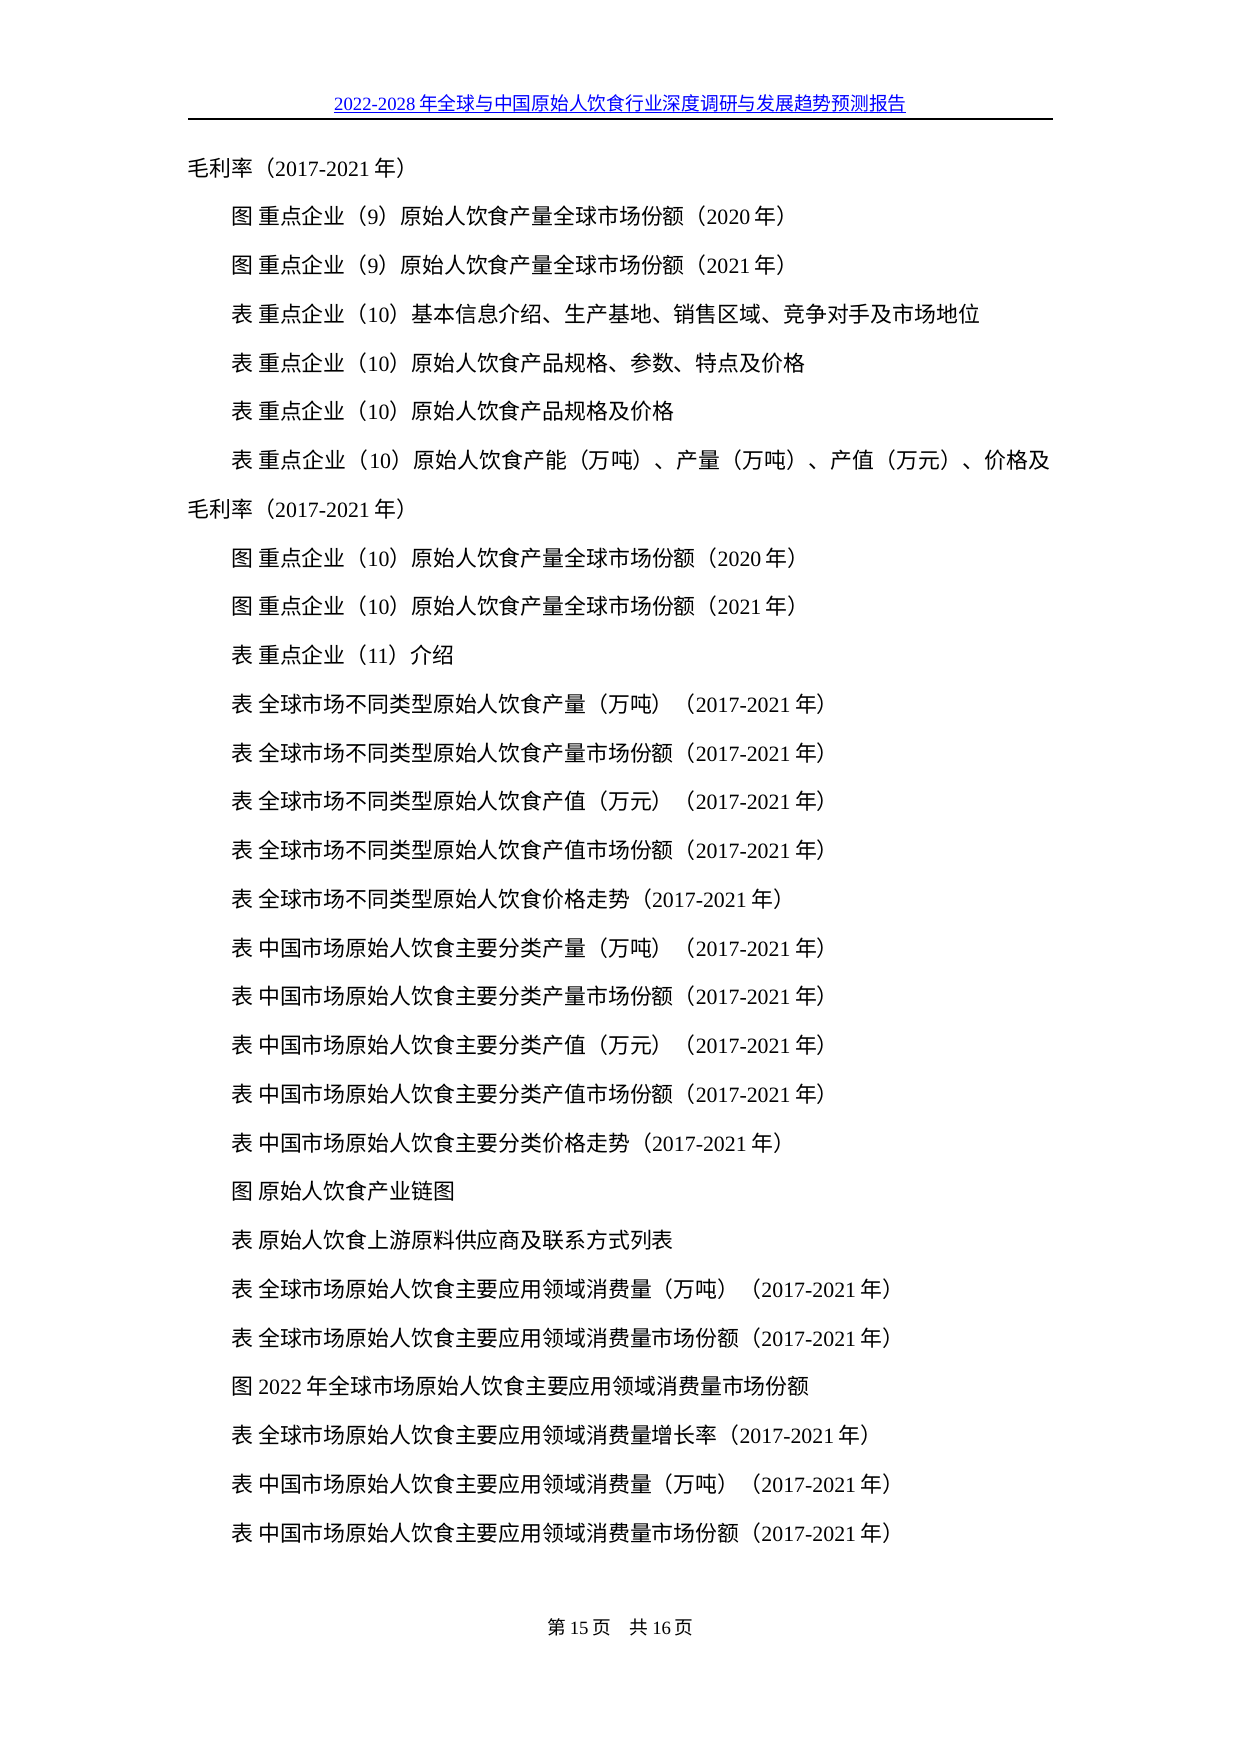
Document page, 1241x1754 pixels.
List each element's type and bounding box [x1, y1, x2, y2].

text [187, 150, 1053, 1548]
